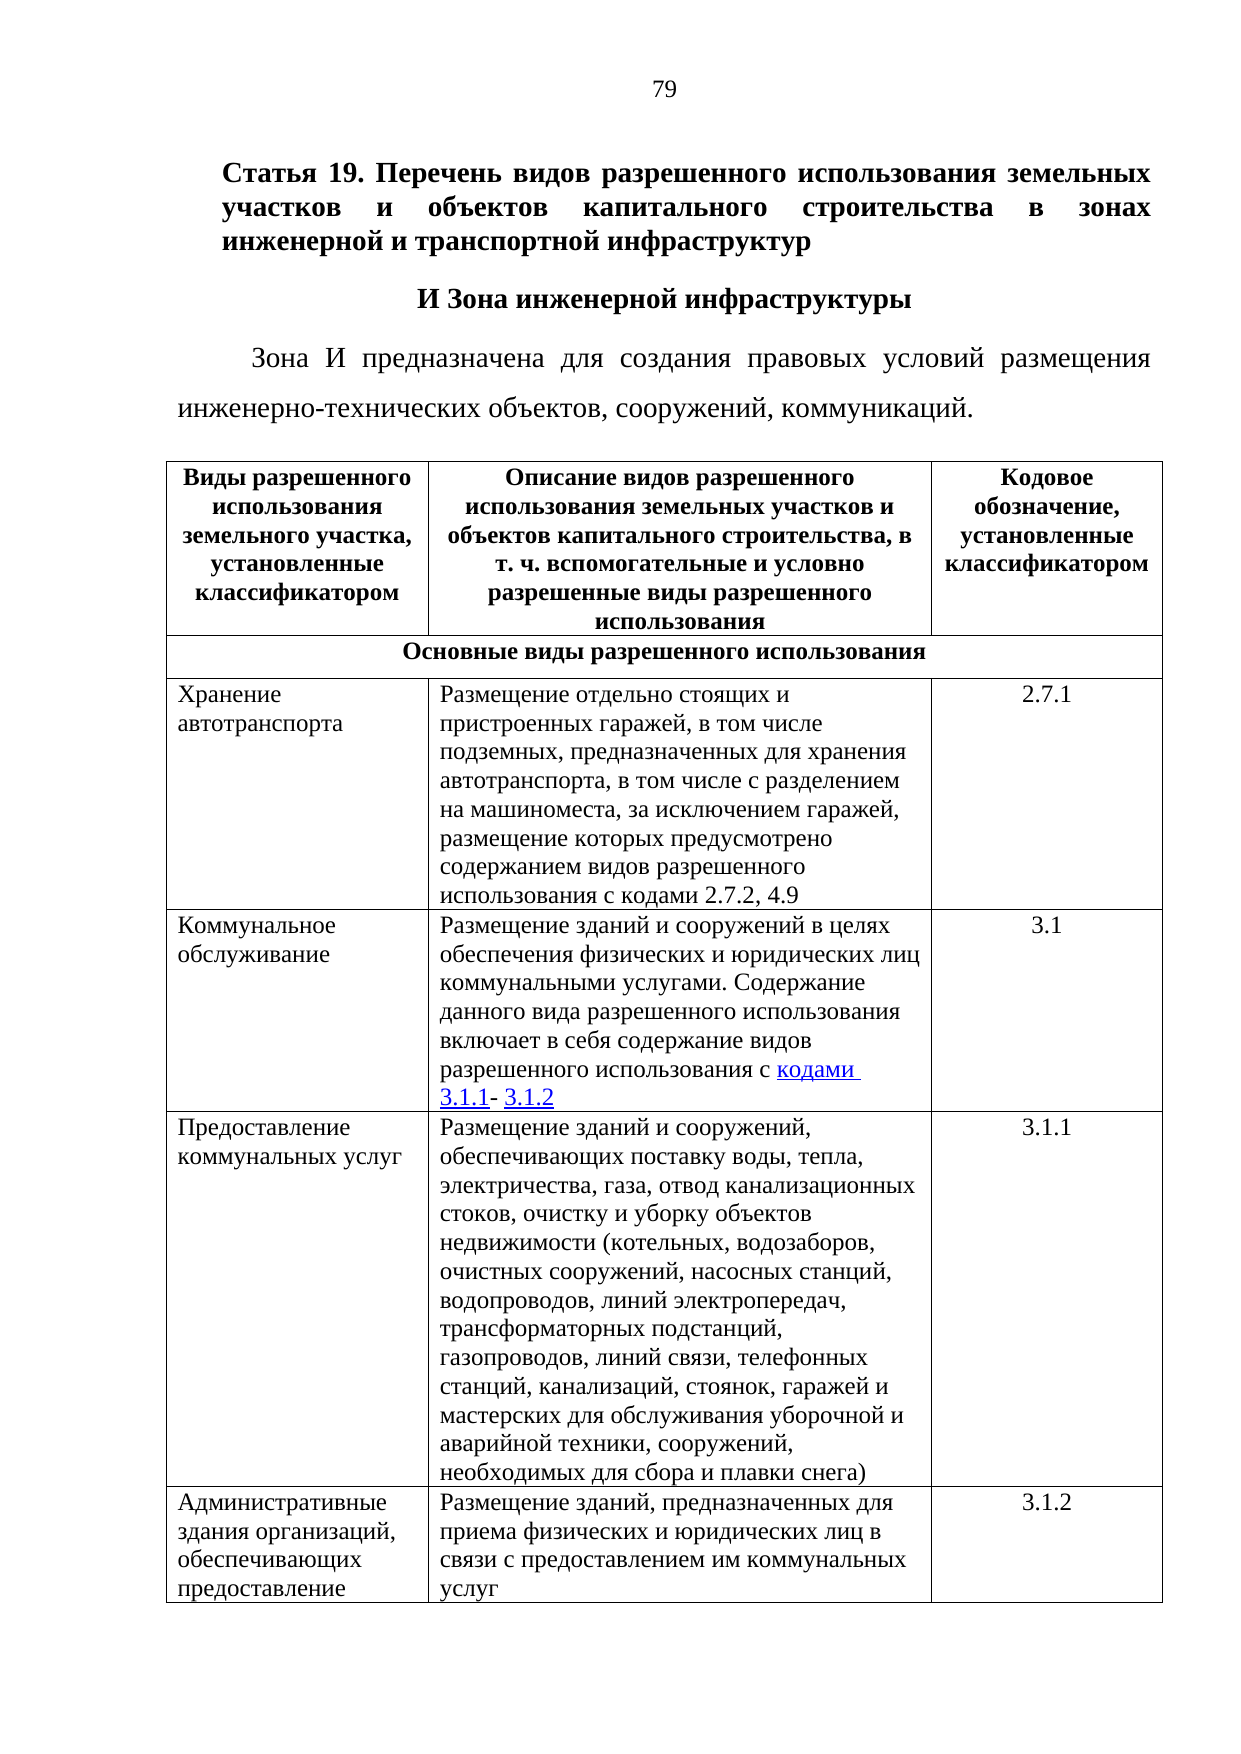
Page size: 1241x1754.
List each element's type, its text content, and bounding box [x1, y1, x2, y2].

table_header Описание видов разрешенного использования земельных участков и объектов капитального строительства, в т. ч. вспомогательные и условно разрешенные виды разрешенного использования [429, 462, 931, 635]
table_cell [167, 1487, 428, 1602]
table_cell Хранение автотранспорта [167, 679, 428, 909]
table_cell Размещение зданий и сооружений, обеспечивающих поставку воды, тепла, электричества, газа, отвод канализационных стоков, очистку и уборку объектов недвижимости (котельных, водозаборов, очистных сооружений, насосных станций, водопроводов, линий электропередач, трансформаторных подстанций, газопроводов, линий связи, телефонных станций, канализаций, стоянок, гаражей и мастерских для обслуживания уборочной и аварийной техники, сооружений, необходимых для сбора и плавки снега) [429, 1112, 931, 1486]
table_cell 3.1.1 [932, 1112, 1162, 1486]
table_cell Предоставление коммунальных услуг [167, 1112, 428, 1486]
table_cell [429, 1487, 931, 1602]
table_cell Размещение зданий и сооружений в целях обеспечения физических и юридических лиц коммунальными услугами. Содержание данного вида разрешенного использования включает в себя содержание видов разрешенного использования с кодами 3.1.1- 3.1.2 [429, 910, 931, 1111]
table_header Виды разрешенного использования земельного участка, установленные классификатором [167, 462, 428, 635]
table_cell 2.7.1 [932, 679, 1162, 909]
table_cell 3.1.2 [932, 1487, 1162, 1602]
table_cell 3.1 [932, 910, 1162, 1111]
text Зона И предназначена для создания правовых условий размещения инженерно-технических объектов, сооружений, коммуникаций. [177, 340, 1152, 424]
table_cell Коммунальное обслуживание [167, 910, 428, 1111]
table_cell Размещение отдельно стоящих и пристроенных гаражей, в том числе подземных, предназначенных для хранения автотранспорта, в том числе с разделением на машиноместа, за исключением гаражей, размещение которых предусмотрено содержанием видов разрешенного использования с кодами 2.7.2, 4.9 [429, 679, 931, 909]
text И Зона инженерной инфраструктуры [177, 281, 1152, 315]
text Статья 19. Перечень видов разрешенного использования земельных участков и объектов капитального строительства в зонах инженерной и транспортной инфраструктур [222, 156, 1152, 256]
table_cell Основные виды разрешенного использования [167, 636, 1162, 678]
table_header Кодовое обозначение, установленные классификатором [932, 462, 1162, 635]
